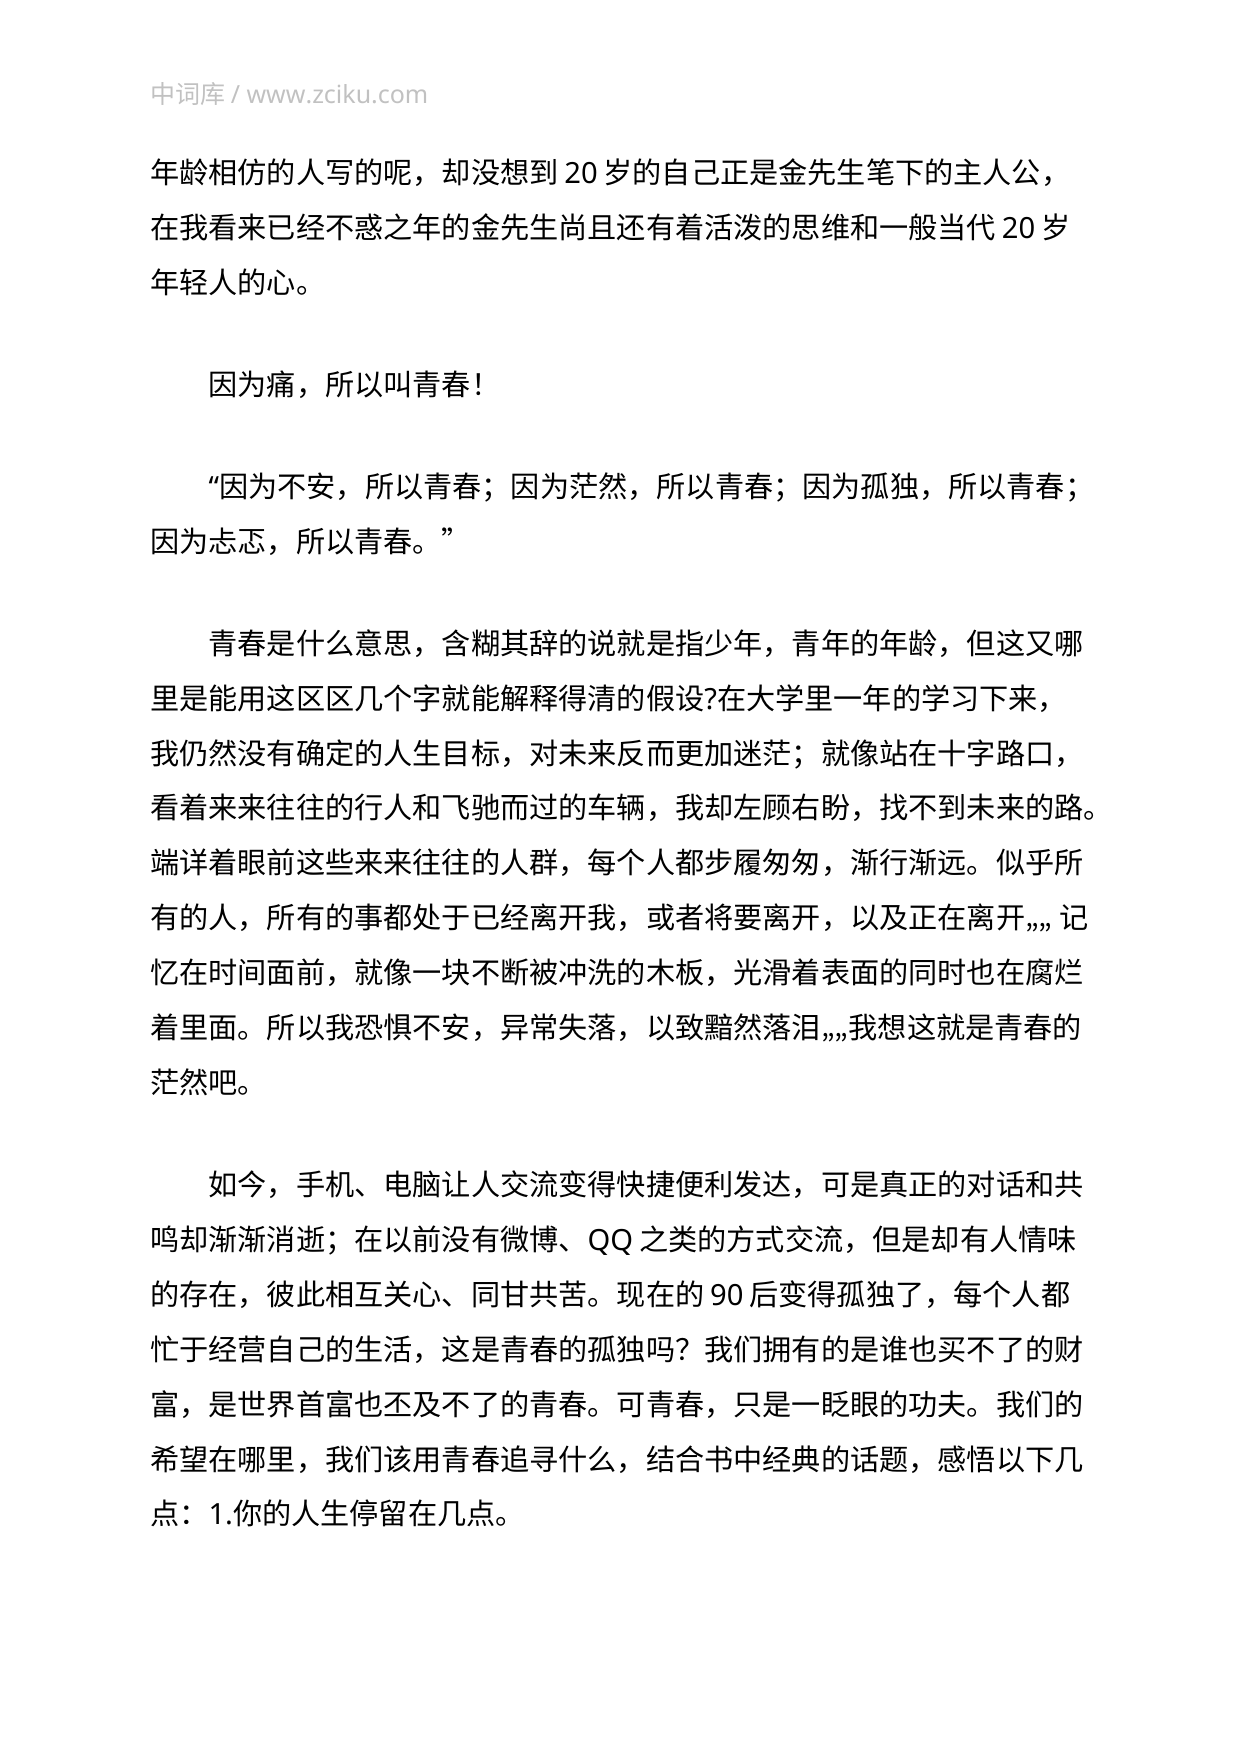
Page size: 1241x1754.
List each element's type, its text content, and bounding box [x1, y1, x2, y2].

text 因为痛，所以叫青春！ [150, 362, 1090, 404]
text “因为不安，所以青春；因为茫然，所以青春；因为孤独，所以青春；因为忐忑，所以青春。” [150, 463, 1090, 561]
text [150, 150, 1090, 302]
text 如今，手机、电脑让人交流变得快捷便利发达，可是真正的对话和共鸣却渐渐消逝；在以前没有微博、QQ之类的方式交流，但是却有人情味的存在，彼此相互关心、同甘共苦。现在的90后变得孤独了，每个人都忙于经营自己的生活，这是青春的孤独吗？我们拥有的是谁也买不了的财富，是世界首富也丕及不了的青春。可青春，只是一眨眼的功夫。我们的希望在哪里，我们该用青春追寻什么，结合书中经典的话题，感悟以下几点：1.你的人生停留在几点。 [150, 1161, 1090, 1533]
text 青春是什么意思，含糊其辞的说就是指少年，青年的年龄，但这又哪里是能用这区区几个字就能解释得清的假设?在大学里一年的学习下来，我仍然没有确定的人生目标，对未来反而更加迷茫；就像站在十字路口，看着来来往往的行人和飞驰而过的车辆，我却左顾右盼，找不到未来的路。端详着眼前这些来来往往的人群，每个人都步履匆匆，渐行渐远。似乎所有的人，所有的事都处于已经离开我，或者将要离开，以及正在离开„„ 记忆在时间面前，就像一块不断被冲洗的木板，光滑着表面的同时也在腐烂着里面。所以我恐惧不安，异常失落，以致黯然落泪„„我想这就是青春的茫然吧。 [150, 620, 1090, 1102]
